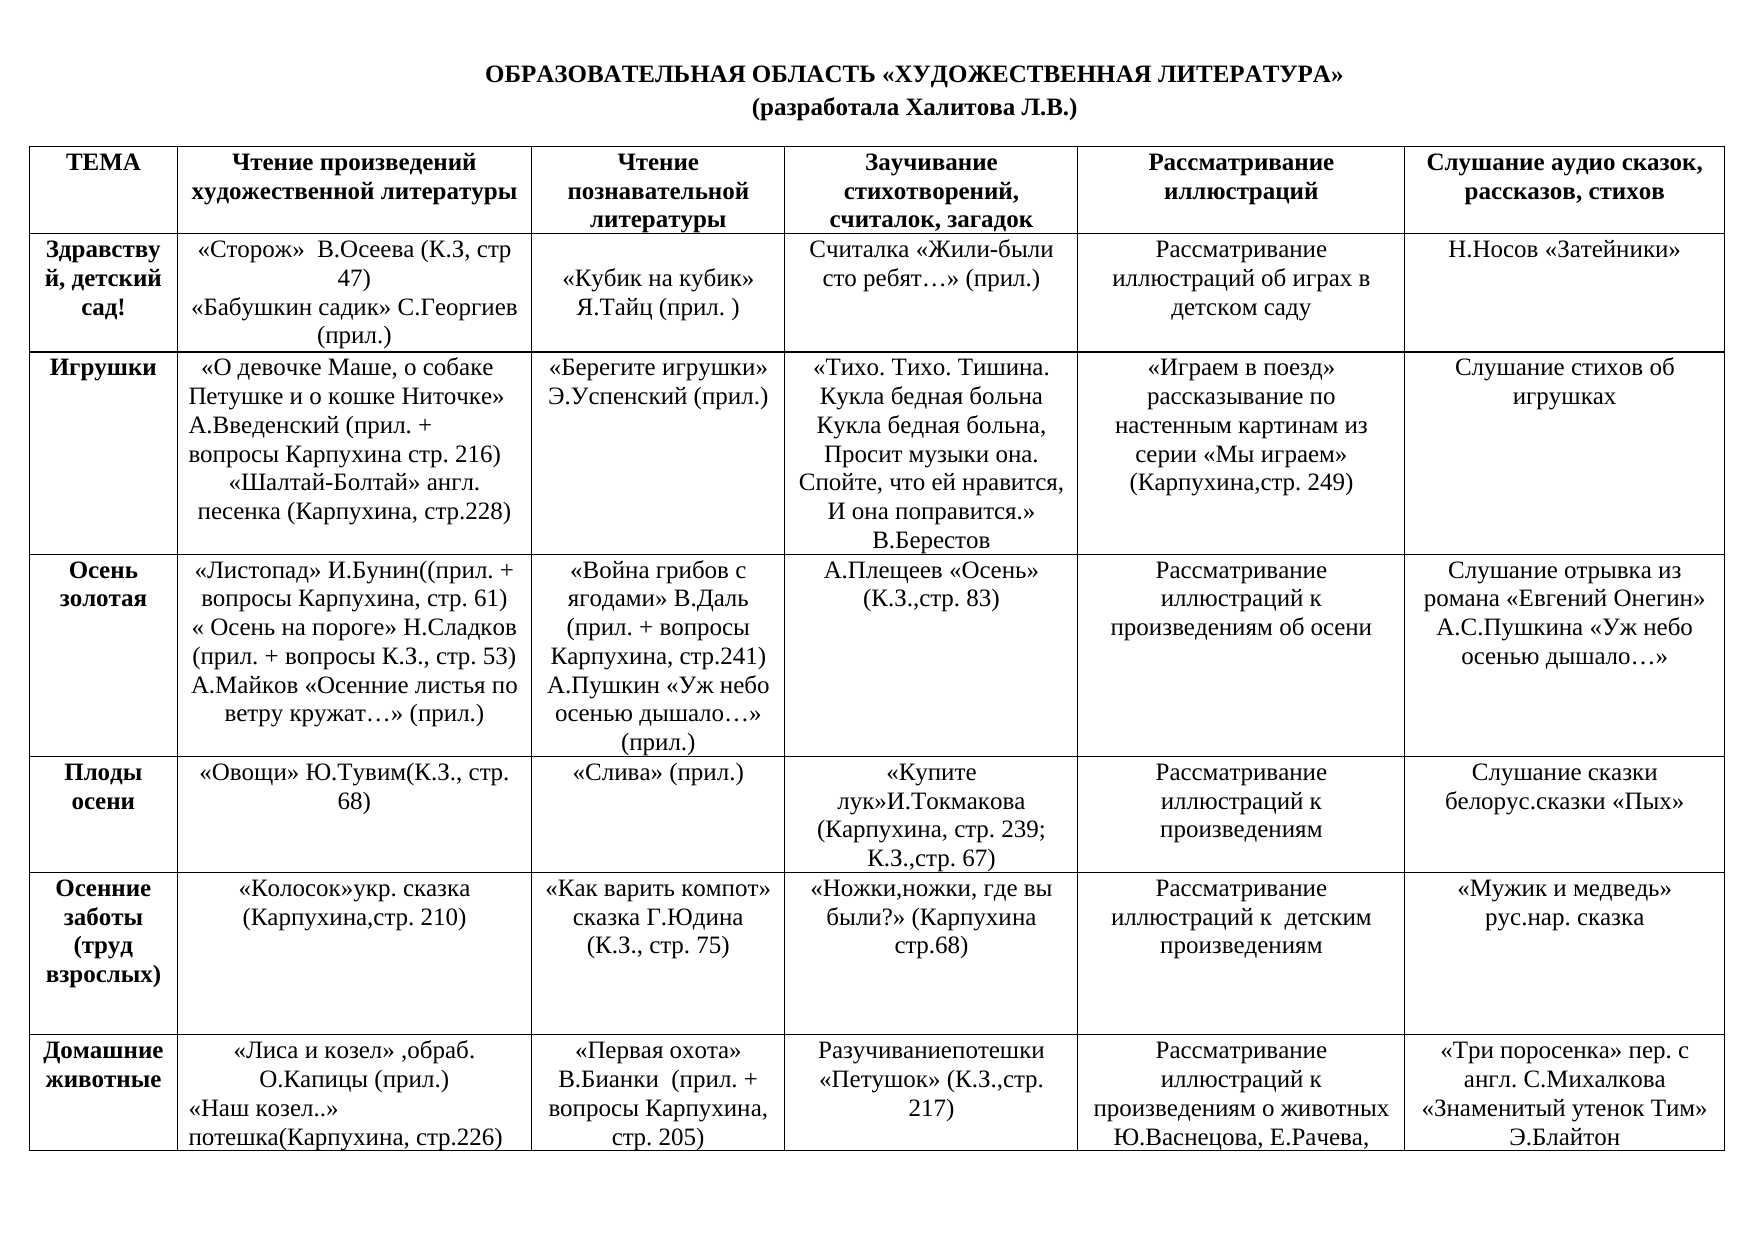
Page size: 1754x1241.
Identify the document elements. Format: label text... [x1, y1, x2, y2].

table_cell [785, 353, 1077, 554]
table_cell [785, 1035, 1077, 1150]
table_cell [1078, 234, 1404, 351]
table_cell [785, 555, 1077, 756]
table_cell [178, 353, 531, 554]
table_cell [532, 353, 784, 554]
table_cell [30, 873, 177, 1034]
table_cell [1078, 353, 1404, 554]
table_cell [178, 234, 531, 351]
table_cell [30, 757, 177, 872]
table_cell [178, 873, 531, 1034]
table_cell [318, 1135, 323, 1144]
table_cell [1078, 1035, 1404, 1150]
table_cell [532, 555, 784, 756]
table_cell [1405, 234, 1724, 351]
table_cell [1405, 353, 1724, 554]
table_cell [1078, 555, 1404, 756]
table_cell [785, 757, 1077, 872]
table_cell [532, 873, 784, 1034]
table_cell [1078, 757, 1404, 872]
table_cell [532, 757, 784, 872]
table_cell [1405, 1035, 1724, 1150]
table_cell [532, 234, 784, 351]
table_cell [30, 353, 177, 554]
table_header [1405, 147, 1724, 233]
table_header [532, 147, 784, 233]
list (разработала Халитова Л.В.) [193, 92, 1636, 121]
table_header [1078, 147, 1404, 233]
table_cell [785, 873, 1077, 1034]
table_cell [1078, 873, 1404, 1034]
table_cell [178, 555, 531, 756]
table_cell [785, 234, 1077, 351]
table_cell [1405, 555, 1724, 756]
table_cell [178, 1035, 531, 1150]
list ОБРАЗОВАТЕЛЬНАЯ ОБЛАСТЬ «ХУДОЖЕСТВЕННАЯ ЛИТЕРАТУРА» [193, 59, 1636, 88]
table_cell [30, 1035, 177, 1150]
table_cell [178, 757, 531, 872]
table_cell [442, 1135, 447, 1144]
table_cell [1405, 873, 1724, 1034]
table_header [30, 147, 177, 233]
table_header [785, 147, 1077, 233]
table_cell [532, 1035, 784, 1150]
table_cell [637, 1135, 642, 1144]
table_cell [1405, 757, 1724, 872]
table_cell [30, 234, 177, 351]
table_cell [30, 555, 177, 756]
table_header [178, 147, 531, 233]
